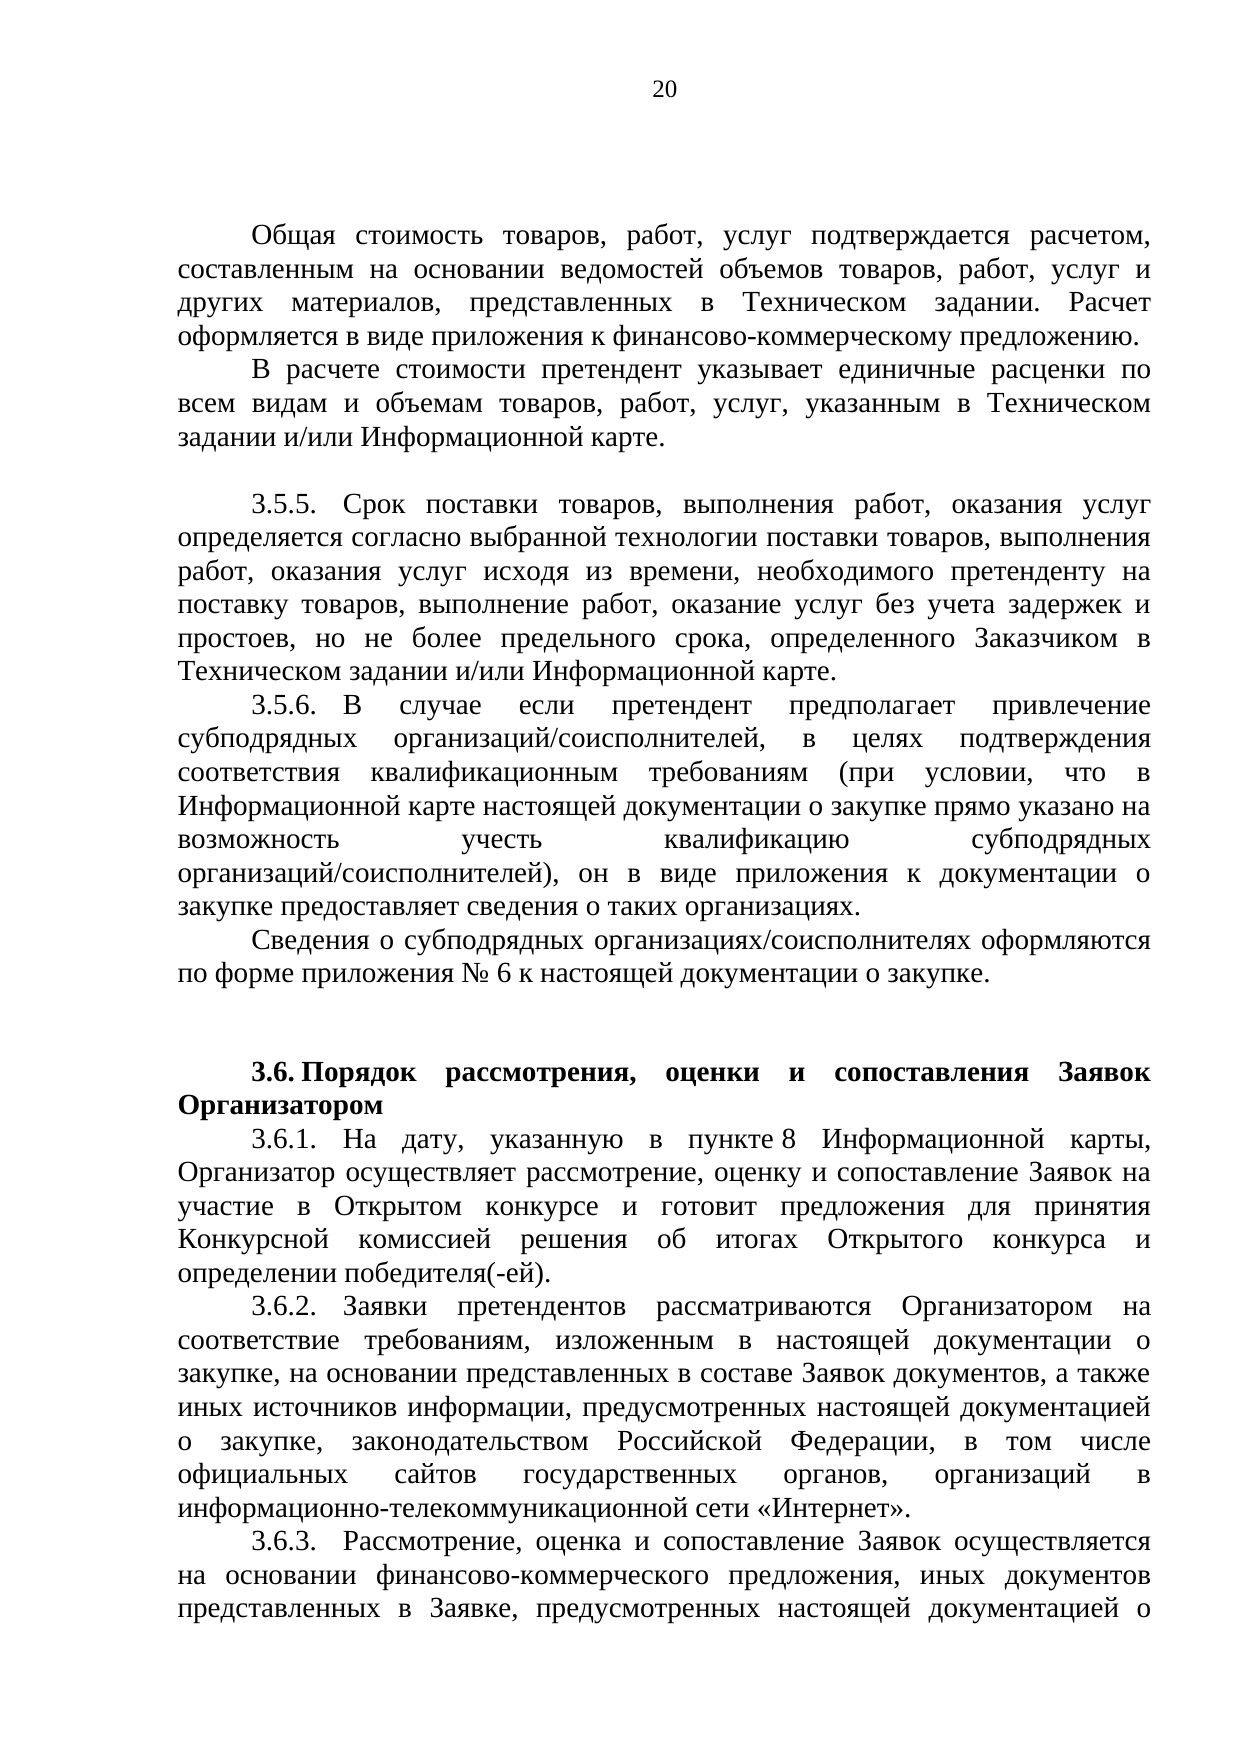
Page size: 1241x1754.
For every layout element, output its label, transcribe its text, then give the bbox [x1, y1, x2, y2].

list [177, 1523, 1152, 1624]
list В случае если претендент предполагает привлечение субподрядных организаций/соисполнителей, в целях подтверждения соответствия квалификационным требованиям (при условии, что в Информационной карте настоящей документации о закупке прямо указано на возможность учесть квалификацию субподрядных организаций/соисполнителей), он в виде приложения к документации о закупке предоставляет сведения о таких организациях. [177, 687, 1152, 922]
text Общая стоимость товаров, работ, услуг подтверждается расчетом, составленным на основании ведомостей объемов товаров, работ, услуг и других материалов, представленных в Техническом задании. Расчет оформляется в виде приложения к финансово-коммерческому предложению. [177, 217, 1152, 352]
list Срок поставки товаров, выполнения работ, оказания услуг определяется согласно выбранной технологии поставки товаров, выполнения работ, оказания услуг исходя из времени, необходимого претенденту на поставку товаров, выполнение работ, оказание услуг без учета задержек и простоев, но не более предельного срока, определенного Заказчиком в Техническом задании и/или Информационной карте. [177, 486, 1152, 687]
list Заявки претендентов рассматриваются Организатором на соответствие требованиям, изложенным в настоящей документации о закупке, на основании представленных в составе Заявок документов, а также иных источников информации, предусмотренных настоящей документацией о закупке, законодательством Российской Федерации, в том числе официальных сайтов государственных органов, организаций в информационно-телекоммуникационной сети «Интернет». [177, 1288, 1152, 1523]
list Порядок рассмотрения, оценки и сопоставления Заявок Организатором [177, 1054, 1152, 1121]
text В расчете стоимости претендент указывает единичные расценки по всем видам и объемам товаров, работ, услуг, указанным в Техническом задании и/или Информационной карте. [177, 352, 1152, 452]
text Сведения о субподрядных организациях/соисполнителях оформляются по форме приложения № 6 к настоящей документации о закупке. [177, 922, 1152, 989]
list На дату, указанную в пункте 8 Информационной карты, Организатор осуществляет рассмотрение, оценку и сопоставление Заявок на участие в Открытом конкурсе и готовит предложения для принятия Конкурсной комиссией решения об итогах Открытого конкурса и определении победителя(-ей). [177, 1121, 1152, 1288]
